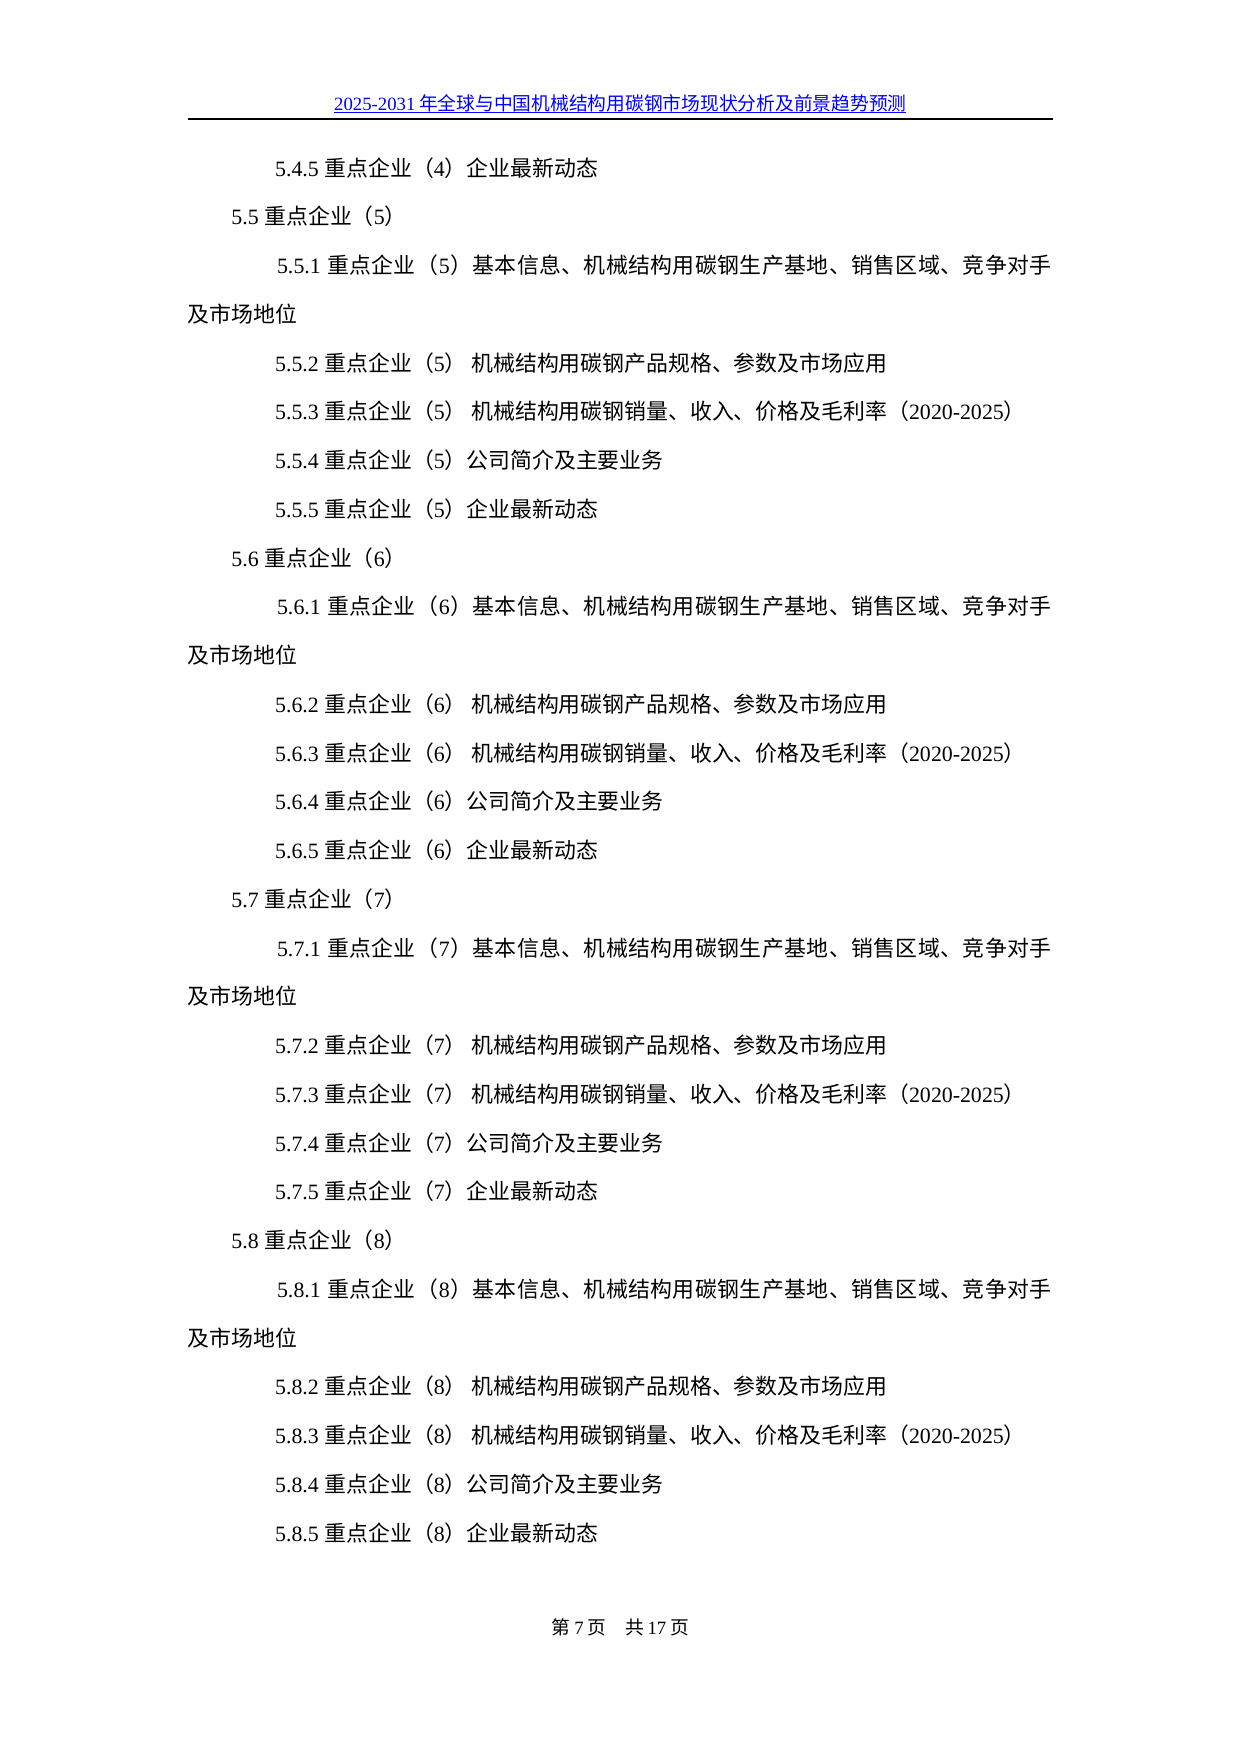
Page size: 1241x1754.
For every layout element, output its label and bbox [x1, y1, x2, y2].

text [187, 150, 1053, 1548]
